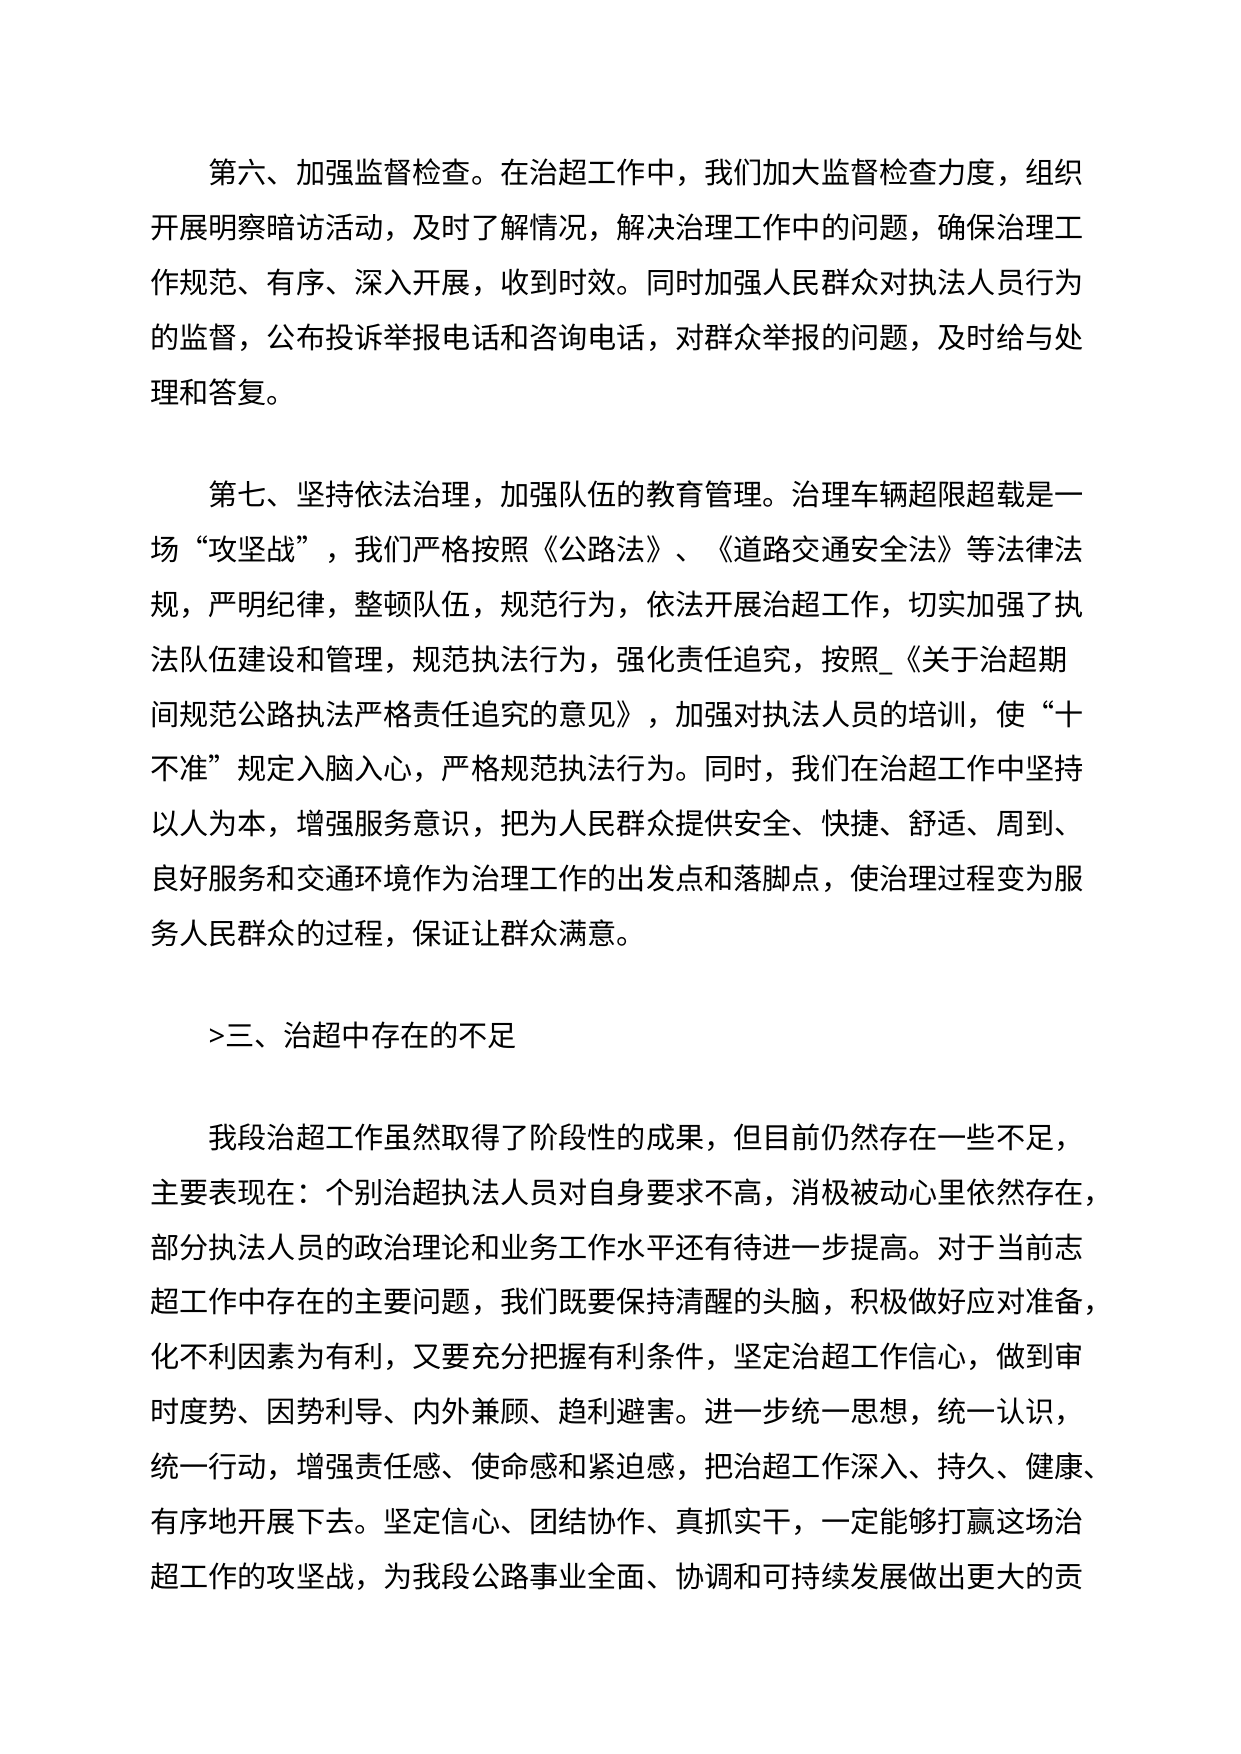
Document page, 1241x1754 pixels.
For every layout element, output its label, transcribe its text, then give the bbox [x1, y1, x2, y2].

text 第六、加强监督检查。在治超工作中，我们加大监督检查力度，组织开展明察暗访活动，及时了解情况，解决治理工作中的问题，确保治理工作规范、有序、深入开展，收到时效。同时加强人民群众对执法人员行为的监督，公布投诉举报电话和咨询电话，对群众举报的问题，及时给与处理和答复。 [150, 150, 1090, 412]
text >三、治超中存在的不足 [150, 1012, 1090, 1055]
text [150, 1114, 1090, 1596]
text 第七、坚持依法治理，加强队伍的教育管理。治理车辆超限超载是一场“攻坚战”，我们严格按照《公路法》、《道路交通安全法》等法律法规，严明纪律，整顿队伍，规范行为，依法开展治超工作，切实加强了执法队伍建设和管理，规范执法行为，强化责任追究，按照_《关于治超期间规范公路执法严格责任追究的意见》，加强对执法人员的培训，使“十不准”规定入脑入心，严格规范执法行为。同时，我们在治超工作中坚持以人为本，增强服务意识，把为人民群众提供安全、快捷、舒适、周到、良好服务和交通环境作为治理工作的出发点和落脚点，使治理过程变为服务人民群众的过程，保证让群众满意。 [150, 471, 1090, 953]
